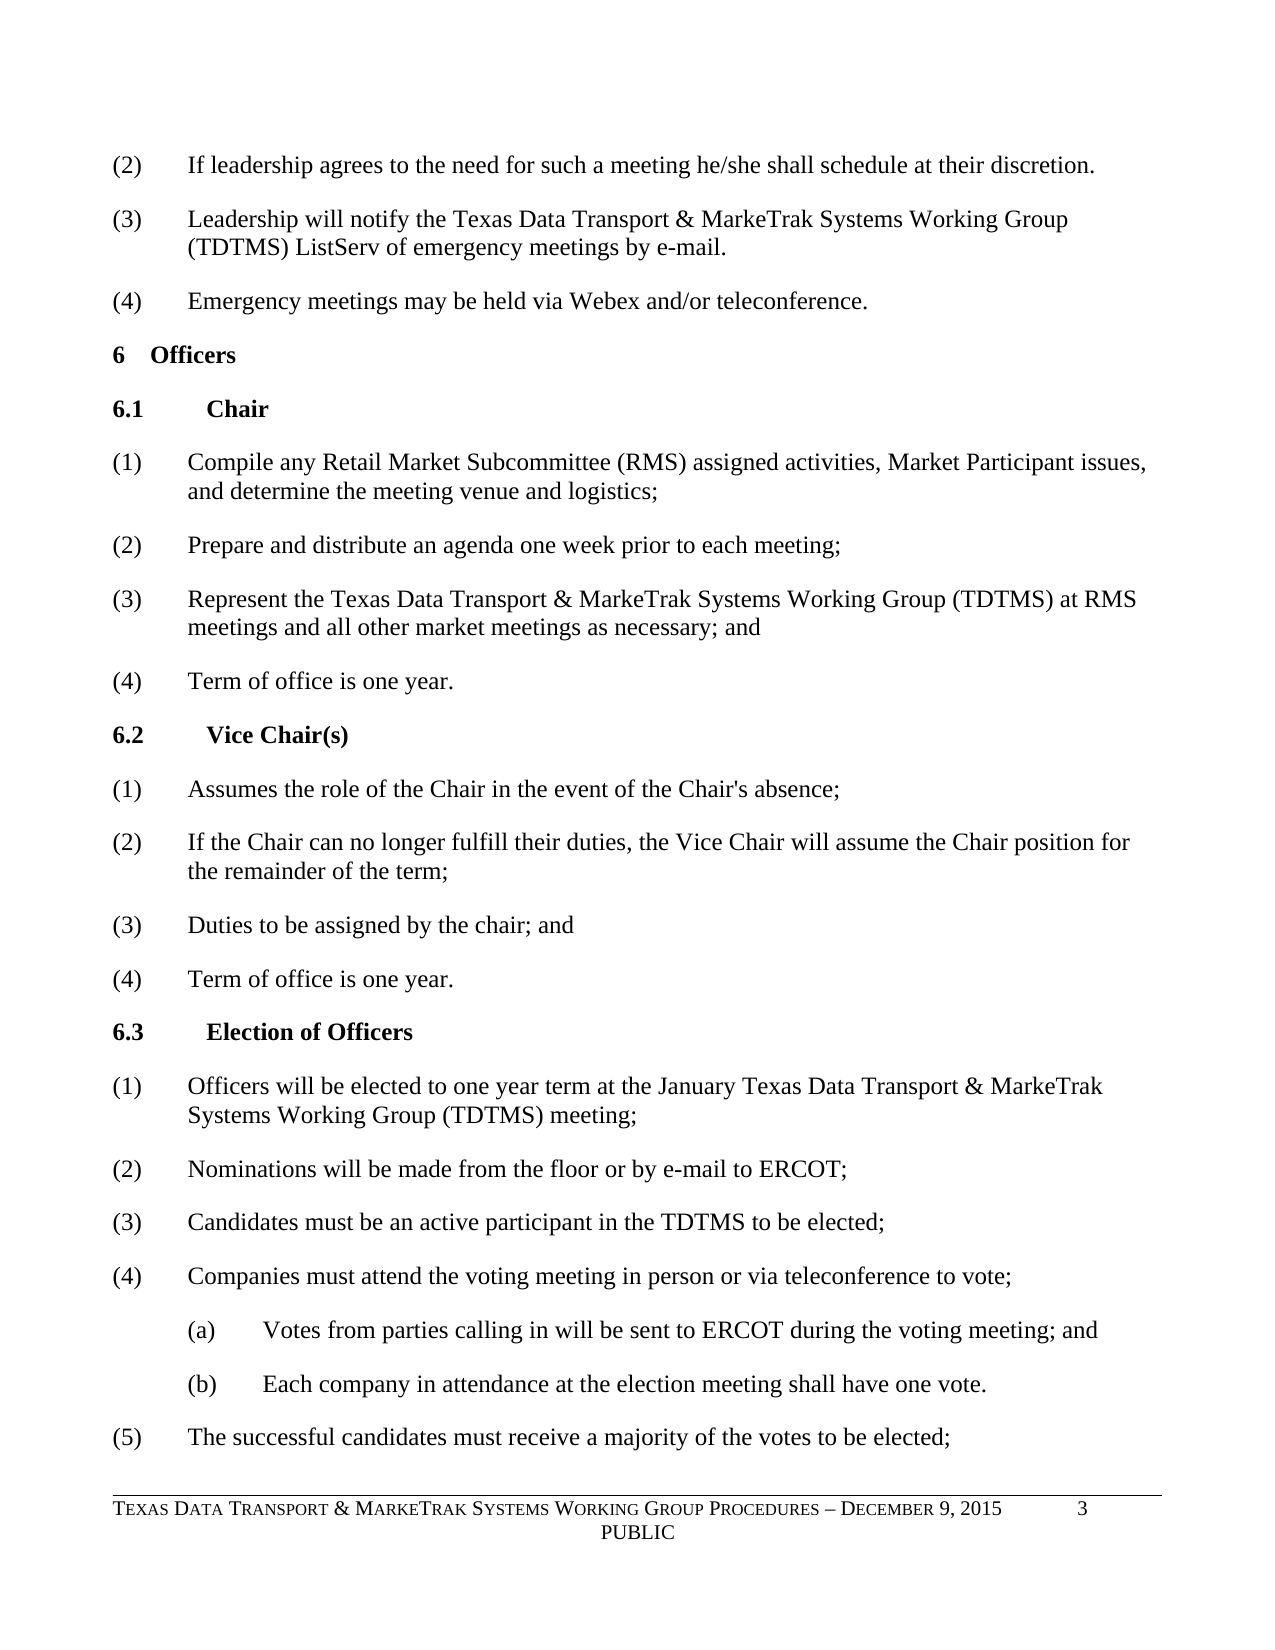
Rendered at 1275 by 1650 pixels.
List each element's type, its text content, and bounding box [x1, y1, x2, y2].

list (a) Votes from parties calling in will be sent to ERCOT during the voting meeting; and [187, 1315, 1162, 1344]
text (1) Assumes the role of the Chair in the event of the Chair's absence; [112, 774, 1162, 802]
text (5) The successful candidates must receive a majority of the votes to be elected; [112, 1422, 1162, 1451]
subtitle Officers [112, 340, 1162, 369]
text (3) Leadership will notify the Texas Data Transport & MarkeTrak Systems Working Group (TDTMS) ListServ of emergency meetings by e-mail. [112, 204, 1162, 261]
text 6.2 Vice Chair(s) [112, 720, 1162, 749]
text (1) Officers will be elected to one year term at the January Texas Data Transport & MarkeTrak Systems Working Group (TDTMS) meeting; [112, 1071, 1162, 1129]
text (2) Prepare and distribute an agenda one week prior to each meeting; [112, 530, 1162, 559]
text (4) Companies must attend the voting meeting in person or via teleconference to vote; [112, 1261, 1162, 1290]
text (3) Represent the Texas Data Transport & MarkeTrak Systems Working Group (TDTMS) at RMS meetings and all other market meetings as necessary; and [112, 584, 1162, 641]
text (4) Term of office is one year. [112, 666, 1162, 695]
text (2) Nominations will be made from the floor or by e-mail to ERCOT; [112, 1154, 1162, 1182]
text (4) Emergency meetings may be held via Webex and/or teleconference. [112, 286, 1162, 315]
text (1) Compile any Retail Market Subcommittee (RMS) assigned activities, Market Participant issues, and determine the meeting venue and logistics; [112, 447, 1162, 505]
text (2) If the Chair can no longer fulfill their duties, the Vice Chair will assume the Chair position for the remainder of the term; [112, 827, 1162, 885]
text 6.3 Election of Officers [112, 1017, 1162, 1046]
text (3) Candidates must be an active participant in the TDTMS to be elected; [112, 1207, 1162, 1236]
text (b) Each company in attendance at the election meeting shall have one vote. [187, 1369, 1162, 1397]
text (4) Term of office is one year. [112, 964, 1162, 992]
text (3) Duties to be assigned by the chair; and [112, 910, 1162, 939]
text (2) If leadership agrees to the need for such a meeting he/she shall schedule at their discretion. [112, 150, 1162, 179]
text 6.1 Chair [112, 394, 1162, 422]
